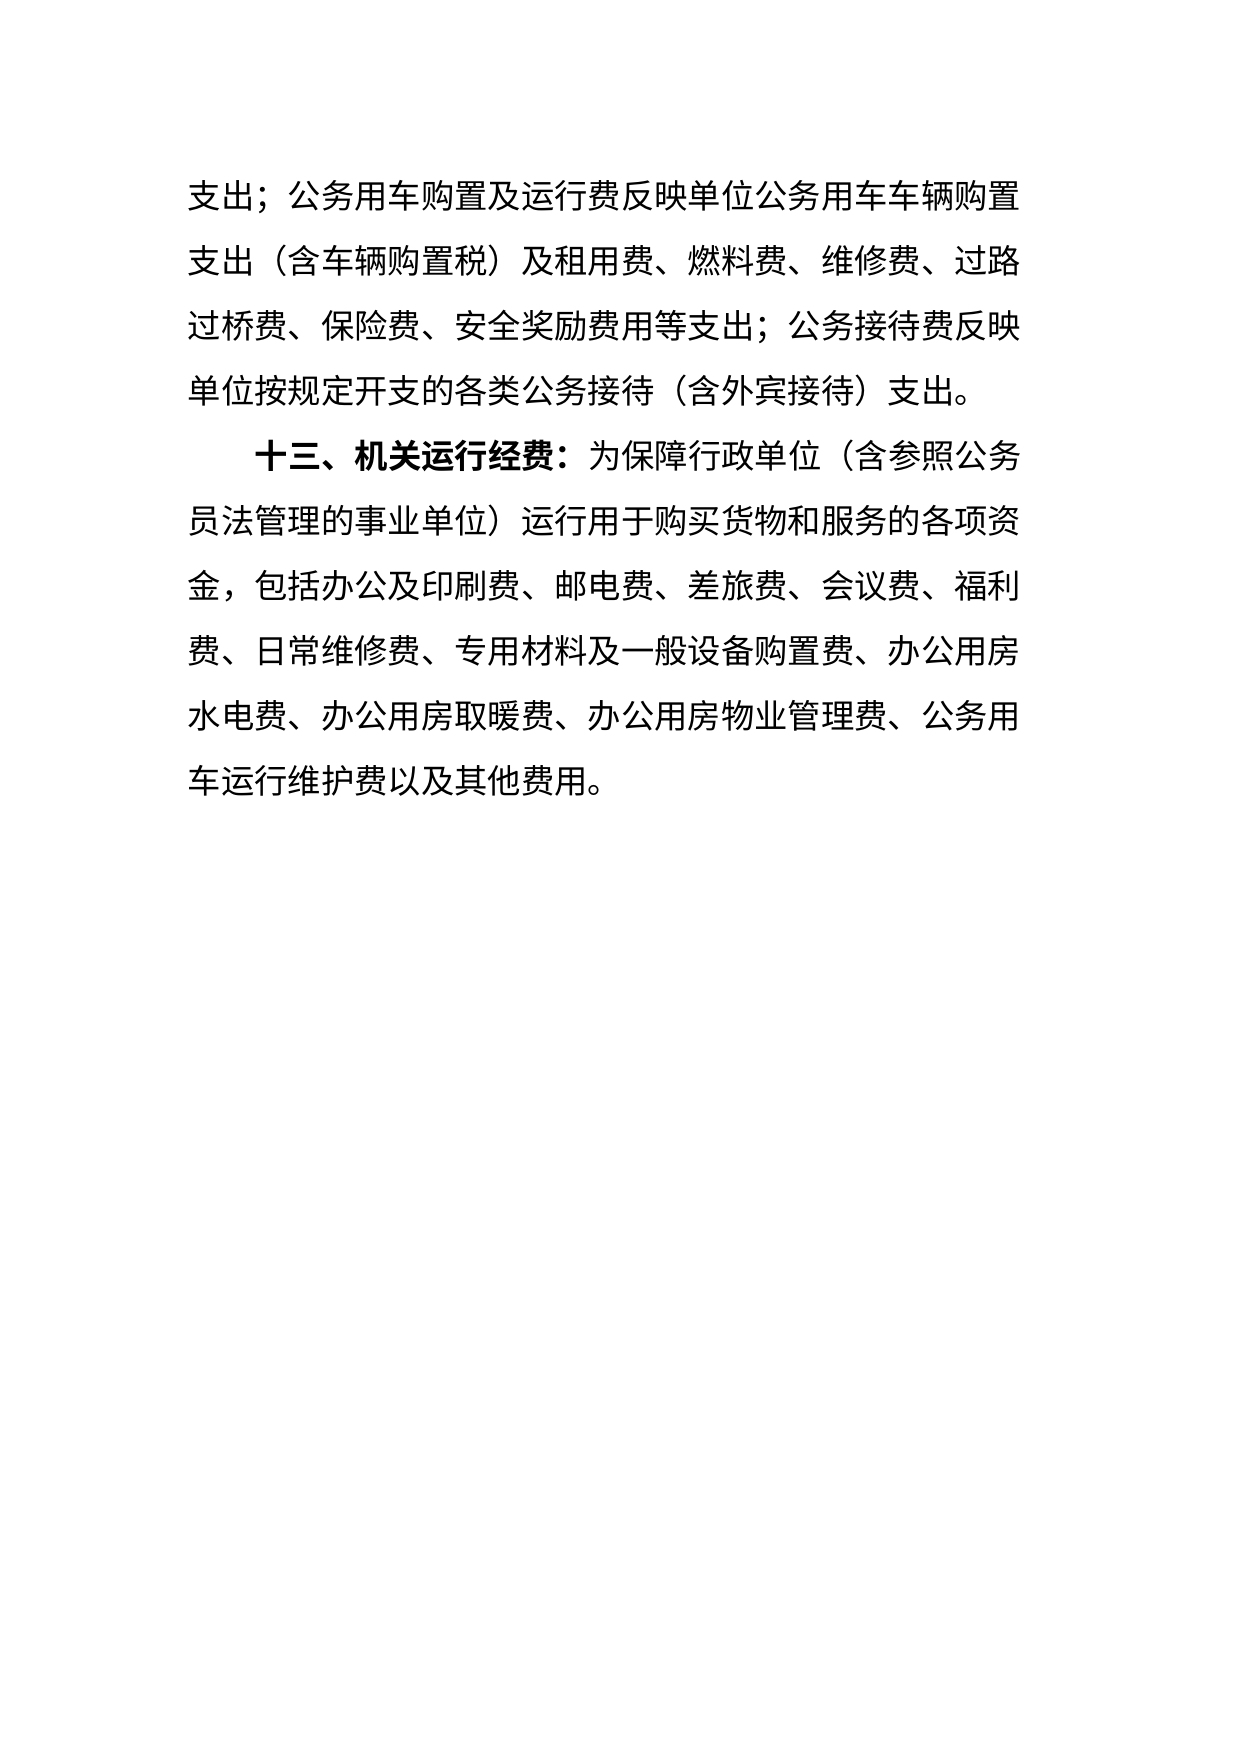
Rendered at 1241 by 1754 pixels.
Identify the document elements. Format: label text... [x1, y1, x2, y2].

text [187, 162, 1053, 422]
text 十三、机关运行经费：为保障行政单位（含参照公务员法管理的事业单位）运行用于购买货物和服务的各项资金，包括办公及印刷费、邮电费、差旅费、会议费、福利费、日常维修费、专用材料及一般设备购置费、办公用房水电费、办公用房取暖费、办公用房物业管理费、公务用车运行维护费以及其他费用。 [187, 422, 1053, 812]
